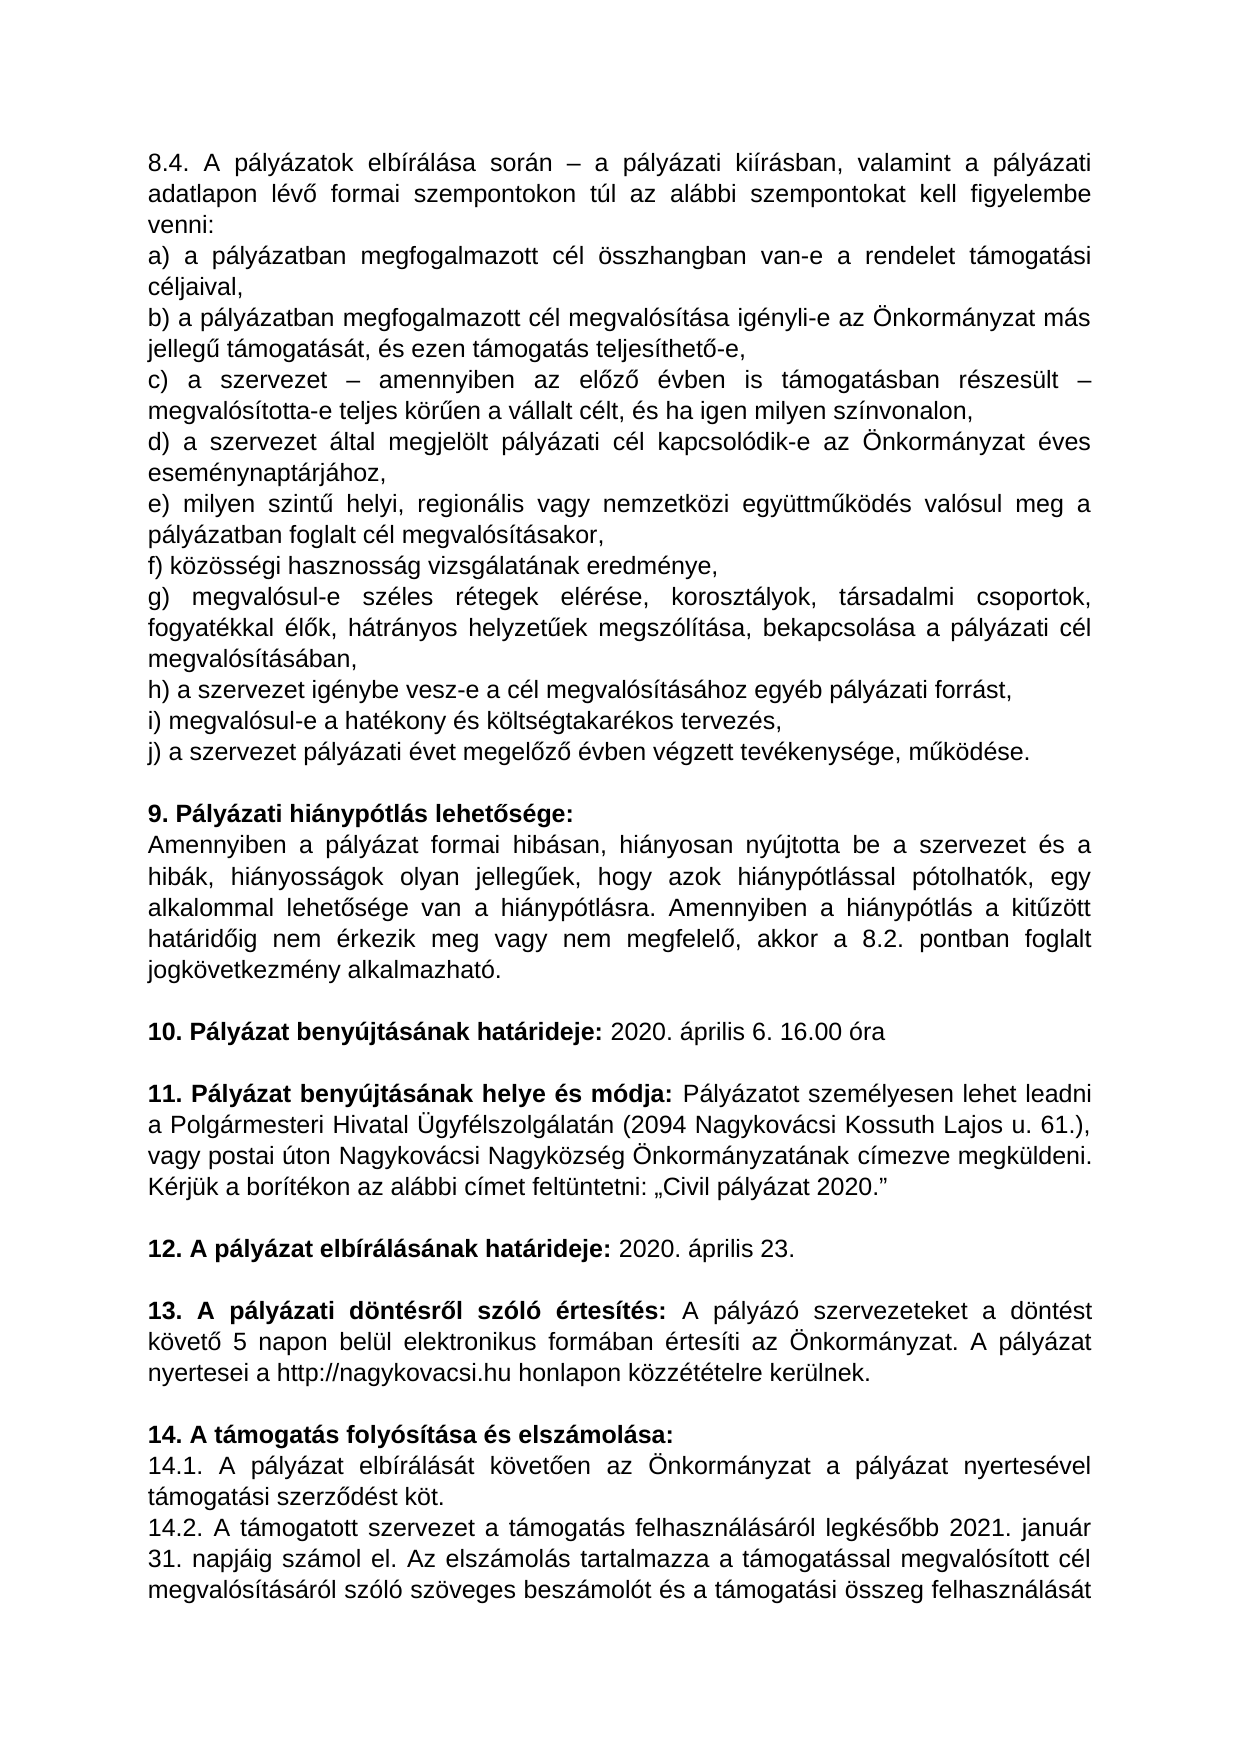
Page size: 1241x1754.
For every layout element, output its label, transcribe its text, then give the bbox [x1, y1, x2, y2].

text j) a szervezet pályázati évet megelőző évben végzett tevékenysége, működése. [148, 737, 1093, 766]
text d) a szervezet által megjelölt pályázati cél kapcsolódik-e az Önkormányzat éves eseménynaptárjához, [148, 427, 1093, 487]
text f) közösségi hasznosság vizsgálatának eredménye, [148, 551, 1093, 580]
text h) a szervezet igénybe vesz-e a cél megvalósításához egyéb pályázati forrást, [148, 675, 1093, 704]
text Amennyiben a pályázat formai hibásan, hiányosan nyújtotta be a szervezet és a hibák, hiányosságok olyan jellegűek, hogy azok hiánypótlással pótolhatók, egy alkalommal lehetősége van a hiánypótlásra. Amennyiben a hiánypótlás a kitűzött határidőig nem érkezik meg vagy nem megfelelő, akkor a 8.2. pontban foglalt jogkövetkezmény alkalmazható. [148, 831, 1093, 983]
text b) a pályázatban megfogalmazott cél megvalósítása igényli-e az Önkormányzat más jellegű támogatását, és ezen támogatás teljesíthető-e, [148, 303, 1093, 363]
text 14. A támogatás folyósítása és elszámolása: [148, 1420, 1093, 1449]
text 13. A pályázati döntésről szóló értesítés: A pályázó szervezeteket a döntést követő 5 napon belül elektronikus formában értesíti az Önkormányzat. A pályázat nyertesei a http://nagykovacsi.hu honlapon közzétételre kerülnek. [148, 1296, 1093, 1387]
text 9. Pályázati hiánypótlás lehetősége: [148, 799, 1093, 828]
text g) megvalósul-e széles rétegek elérése, korosztályok, társadalmi csoportok, fogyatékkal élők, hátrányos helyzetűek megszólítása, bekapcsolása a pályázati cél megvalósításában, [148, 582, 1093, 673]
text a) a pályázatban megfogalmazott cél összhangban van-e a rendelet támogatási céljaival, [148, 241, 1093, 301]
text 11. Pályázat benyújtásának helye és módja: Pályázatot személyesen lehet leadni a Polgármesteri Hivatal Ügyfélszolgálatán (2094 Nagykovácsi Kossuth Lajos u. 61.), vagy postai úton Nagykovácsi Nagyközség Önkormányzatának címezve megküldeni. Kérjük a borítékon az alábbi címet feltüntetni: „Civil pályázat 2020.” [148, 1079, 1093, 1201]
text 8.4. A pályázatok elbírálása során – a pályázati kiírásban, valamint a pályázati adatlapon lévő formai szempontokon túl az alábbi szempontokat kell figyelembe venni: [148, 148, 1093, 238]
text i) megvalósul-e a hatékony és költségtakarékos tervezés, [148, 706, 1093, 735]
text e) milyen szintű helyi, regionális vagy nemzetközi együttműködés valósul meg a pályázatban foglalt cél megvalósításakor, [148, 489, 1093, 549]
text 14.1. A pályázat elbírálását követően az Önkormányzat a pályázat nyertesével támogatási szerződést köt. [148, 1451, 1093, 1511]
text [148, 1513, 1093, 1604]
text c) a szervezet – amennyiben az előző évben is támogatásban részesült – megvalósította-e teljes körűen a vállalt célt, és ha igen milyen színvonalon, [148, 365, 1093, 425]
text 12. A pályázat elbírálásának határideje: 2020. április 23. [148, 1234, 1093, 1263]
text 10. Pályázat benyújtásának határideje: 2020. április 6. 16.00 óra [148, 1017, 1093, 1046]
